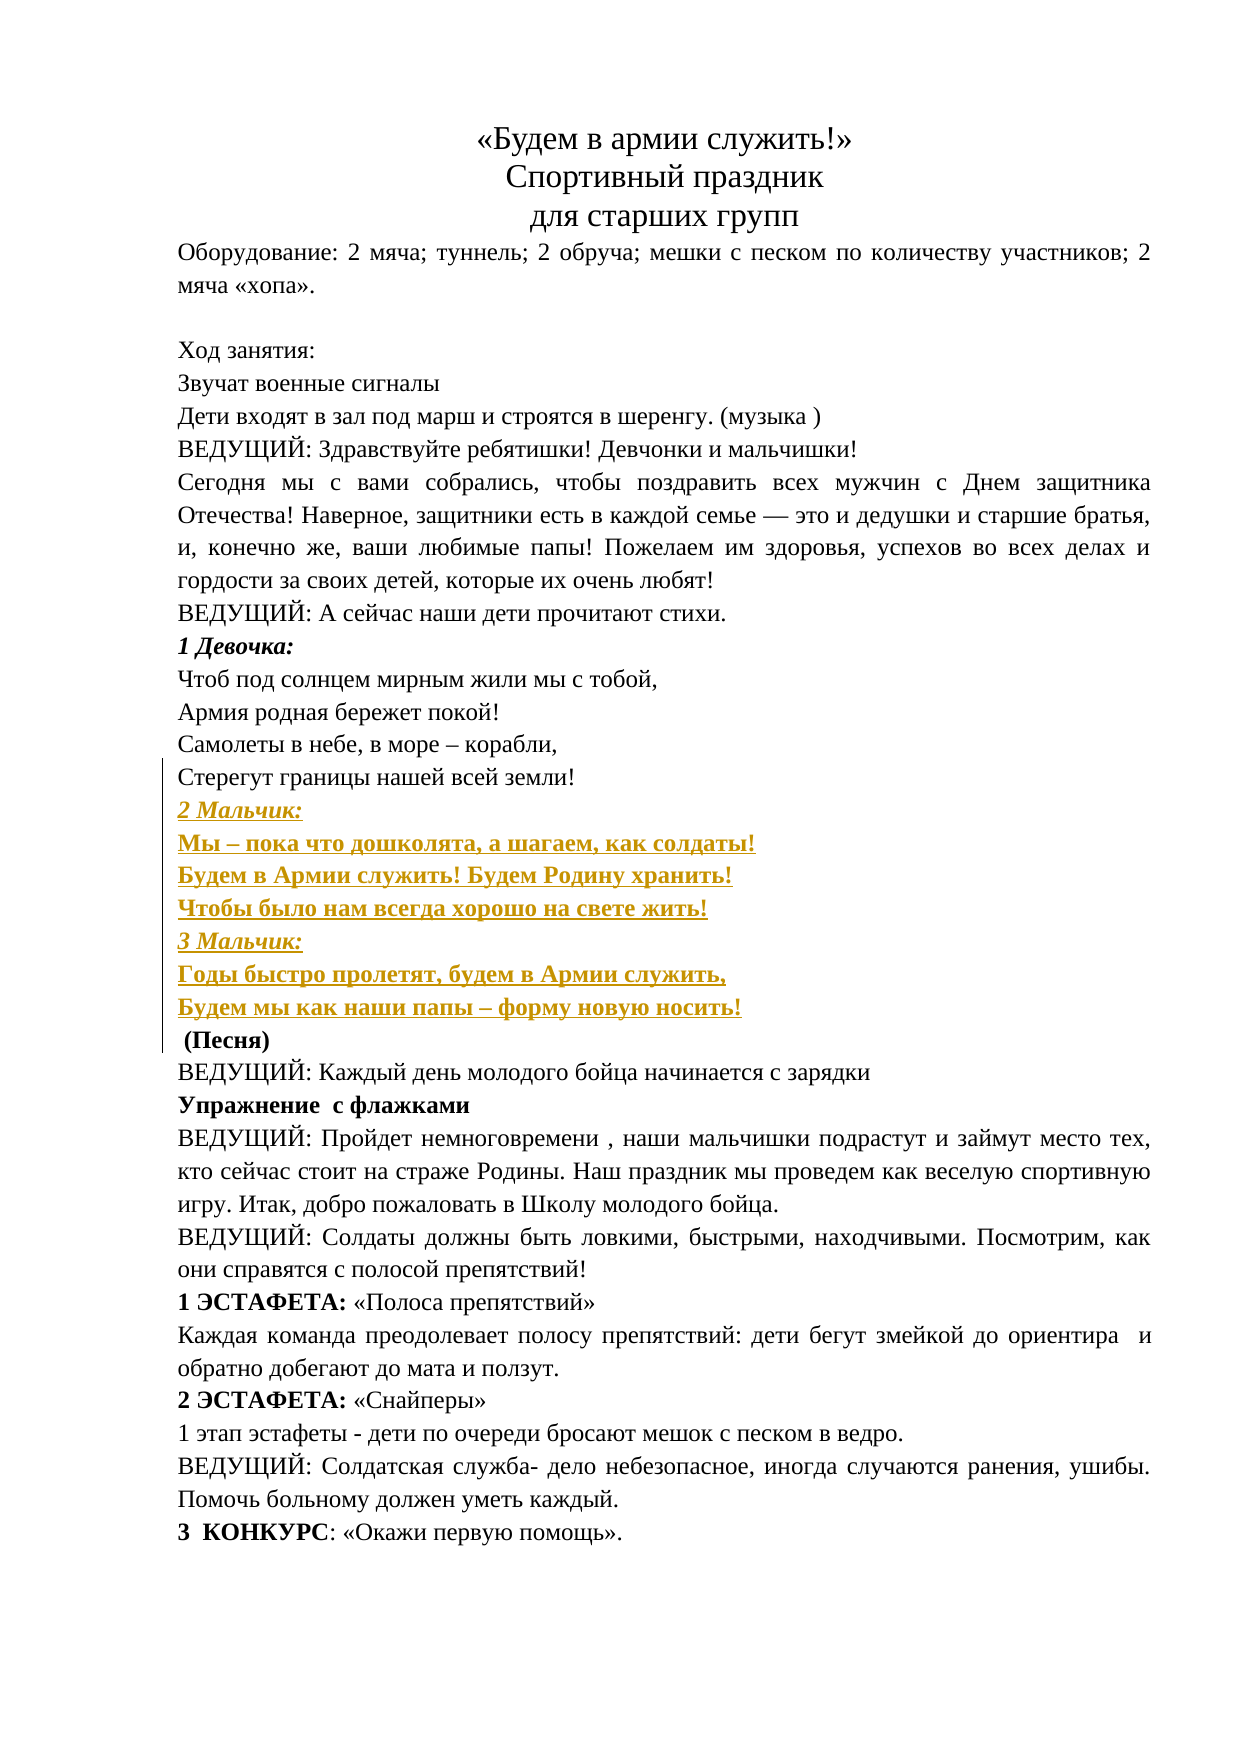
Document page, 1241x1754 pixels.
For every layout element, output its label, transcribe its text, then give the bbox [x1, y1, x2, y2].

text «Будем в армии служить!» [177, 118, 1152, 156]
text ВЕДУЩИЙ: Здравствуйте ребятишки! Девчонки и мальчишки! [177, 430, 1152, 463]
text Упражнение с флажками [177, 1086, 1152, 1119]
text (Песня) [177, 1021, 1152, 1053]
text Каждая команда преодолевает полосу препятствий: дети бегут змейкой до ориентира и обратно добегают до мата и ползут. [177, 1316, 1152, 1382]
text ВЕДУЩИЙ: А сейчас наши дети прочитают стихи. [177, 594, 1152, 627]
text Оборудование: 2 мяча; туннель; 2 обруча; мешки с песком по количеству участников; 2 мяча «хопа». [177, 233, 1152, 299]
text ВЕДУЩИЙ: Солдаты должны быть ловкими, быстрыми, находчивыми. Посмотрим, как они справятся с полосой препятствий! [177, 1217, 1152, 1283]
text Дети входят в зал под марш и строятся в шеренгу. (музыка ) [177, 397, 1152, 430]
text Спортивный праздник [177, 156, 1152, 195]
text ВЕДУЩИЙ: Каждый день молодого бойца начинается с зарядки [177, 1053, 1152, 1086]
text Звучат военные сигналы [177, 364, 1152, 397]
text 1 этап эстафеты - дети по очереди бросают мешок с песком в ведро. [177, 1414, 1152, 1447]
text 2 ЭСТАФЕТА: «Снайперы» [177, 1382, 1152, 1414]
text ВЕДУЩИЙ: Солдатская служба- дело небезопасное, иногда случаются ранения, ушибы. Помочь больному должен уметь каждый. [177, 1447, 1152, 1513]
text ВЕДУЩИЙ: Пройдет немноговремени , наши мальчишки подрастут и займут место тех, кто сейчас стоит на страже Родины. Наш праздник мы проведем как веселую спортивную игру. Итак, добро пожаловать в Школу молодого бойца. [177, 1185, 1152, 1217]
text 1 ЭСТАФЕТА: «Полоса препятствий» [177, 1283, 1152, 1316]
text для старших групп [177, 195, 1152, 233]
text 1 Девочка: Чтоб под солнцем мирным жили мы с тобой, Армия родная бережет покой! Самолеты в небе, в море – корабли, Стерегут границы нашей всей земли! [177, 627, 1152, 791]
text Ход занятия: [177, 332, 1152, 364]
text Сегодня мы с вами собрались, чтобы поздравить всех мужчин с Днем защитника Отечества! Наверное, защитники есть в каждой семье — это и дедушки и старшие братья, и, конечно же, ваши любимые папы! Пожелаем им здоровья, успехов во всех делах и гордости за своих детей, которые их очень любят! [177, 463, 1152, 594]
text 3 КОНКУРС: «Окажи первую помощь». [177, 1513, 1152, 1546]
